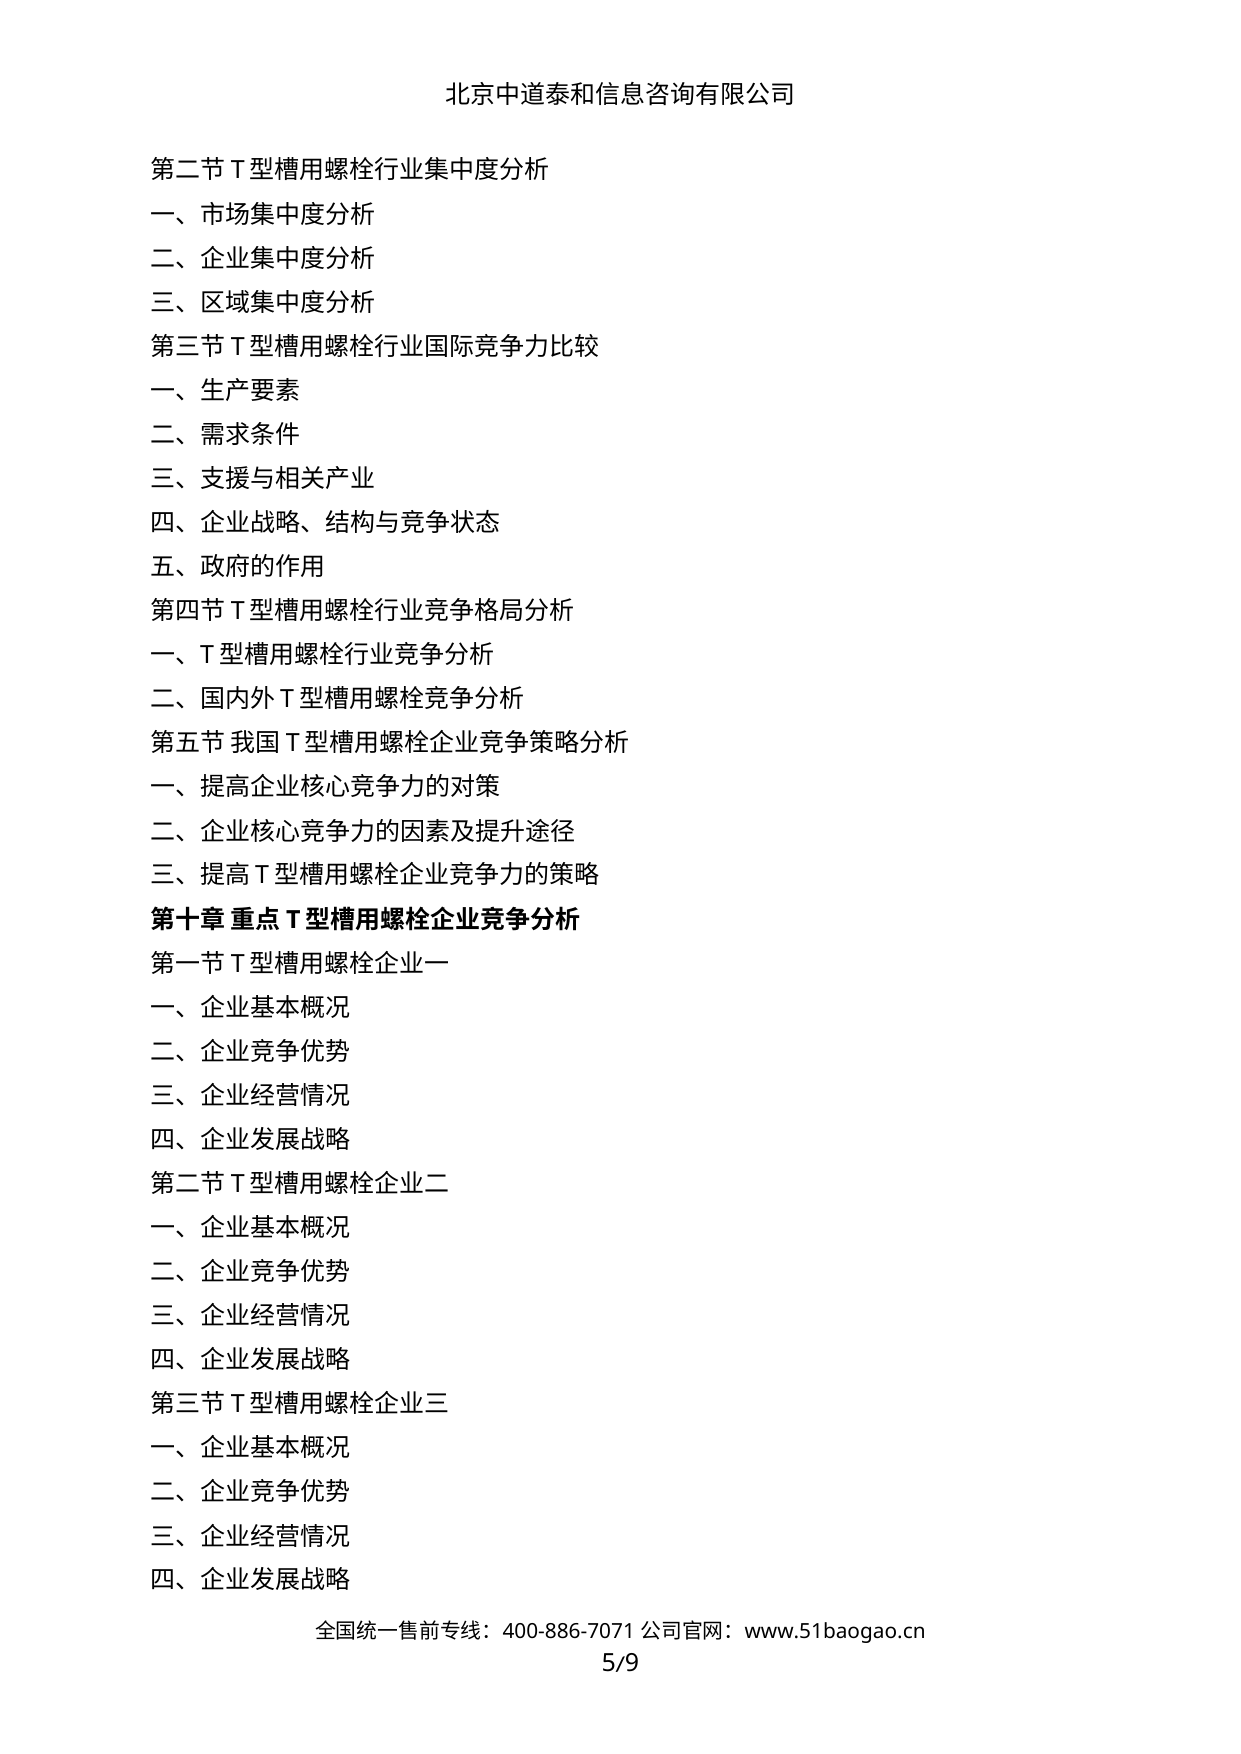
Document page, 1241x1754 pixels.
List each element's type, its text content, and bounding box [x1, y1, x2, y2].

text 三、区域集中度分析 [150, 282, 1090, 318]
text 一、企业基本概况 [150, 987, 1090, 1023]
text 四、企业发展战略 [150, 1119, 1090, 1156]
text 第三节 T型槽用螺栓行业国际竞争力比较 [150, 326, 1090, 362]
text 一、生产要素 [150, 370, 1090, 407]
text 第四节 T型槽用螺栓行业竞争格局分析 [150, 591, 1090, 627]
text 二、需求条件 [150, 414, 1090, 451]
text 四、企业战略、结构与竞争状态 [150, 502, 1090, 539]
text 第一节 T型槽用螺栓企业一 [150, 943, 1090, 979]
text 三、提高T型槽用螺栓企业竞争力的策略 [150, 855, 1090, 891]
text 第十章 重点T型槽用螺栓企业竞争分析 [150, 899, 1090, 935]
text 三、企业经营情况 [150, 1516, 1090, 1552]
text 一、T型槽用螺栓行业竞争分析 [150, 635, 1090, 671]
text 第二节 T型槽用螺栓行业集中度分析 [150, 150, 1090, 186]
text 四、企业发展战略 [150, 1560, 1090, 1596]
text 一、提高企业核心竞争力的对策 [150, 767, 1090, 803]
text 一、企业基本概况 [150, 1207, 1090, 1244]
text 第三节 T型槽用螺栓企业三 [150, 1384, 1090, 1420]
text 三、企业经营情况 [150, 1296, 1090, 1332]
text 三、企业经营情况 [150, 1075, 1090, 1112]
text 二、企业竞争优势 [150, 1031, 1090, 1067]
text 二、企业集中度分析 [150, 238, 1090, 274]
text 二、国内外T型槽用螺栓竞争分析 [150, 679, 1090, 715]
text 三、支援与相关产业 [150, 458, 1090, 495]
text 二、企业竞争优势 [150, 1252, 1090, 1288]
text 二、企业核心竞争力的因素及提升途径 [150, 811, 1090, 847]
text 一、市场集中度分析 [150, 194, 1090, 230]
text 第五节 我国T型槽用螺栓企业竞争策略分析 [150, 723, 1090, 759]
text 四、企业发展战略 [150, 1340, 1090, 1376]
text 二、企业竞争优势 [150, 1472, 1090, 1508]
text 一、企业基本概况 [150, 1428, 1090, 1464]
text 五、政府的作用 [150, 547, 1090, 583]
text 第二节 T型槽用螺栓企业二 [150, 1163, 1090, 1200]
